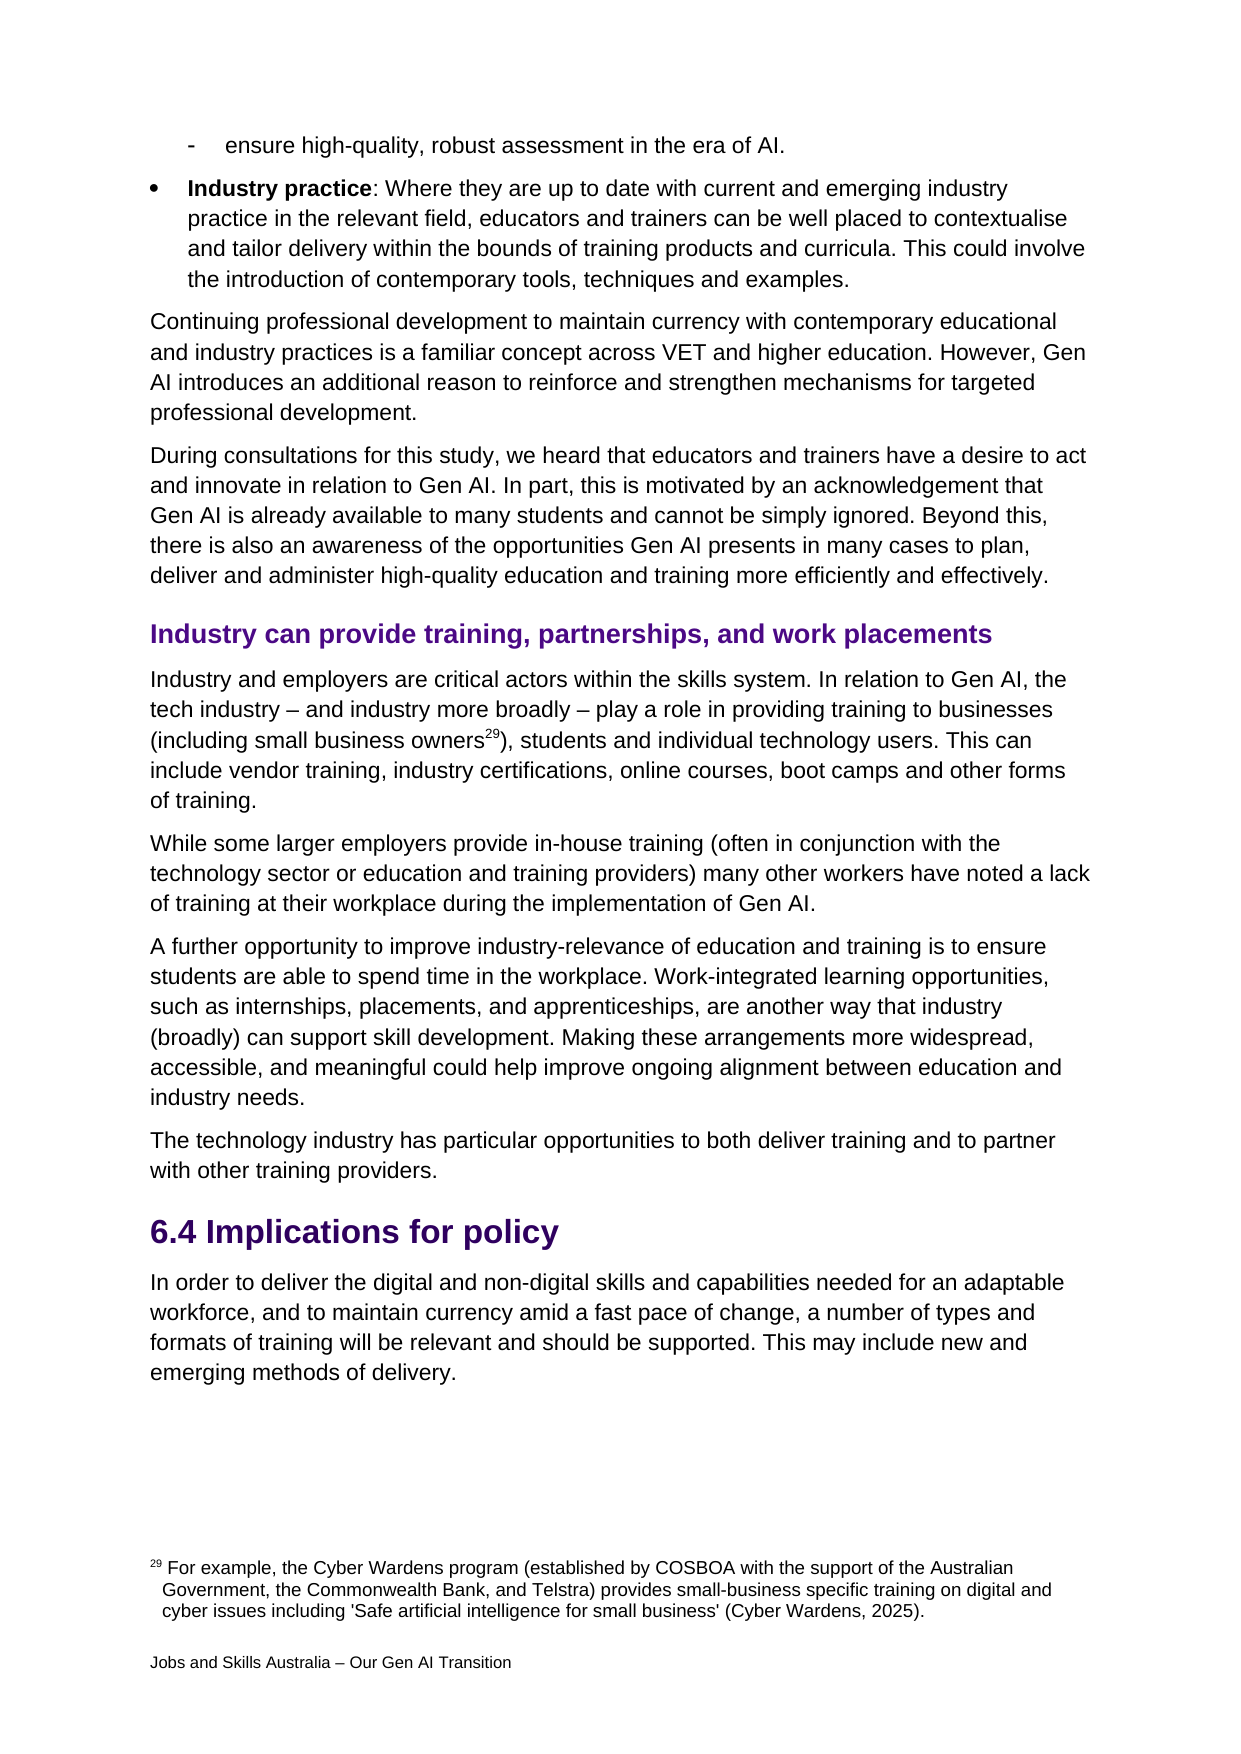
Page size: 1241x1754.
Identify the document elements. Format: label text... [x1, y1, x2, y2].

text A further opportunity to improve industry-relevance of education and training is to ensure students are able to spend time in the workplace. Work-integrated learning opportunities, such as internships, placements, and apprenticeships, are another way that industry (broadly) can support skill development. Making these arrangements more widespread, accessible, and meaningful could help improve ongoing alignment between education and industry needs. [150, 933, 1090, 1110]
text During consultations for this study, we heard that educators and trainers have a desire to act and innovate in relation to Gen AI. In part, this is motivated by an acknowledgement that Gen AI is already available to many students and cannot be simply ignored. Beyond this, there is also an awareness of the opportunities Gen AI presents in many cases to plan, deliver and administer high-quality education and training more efficiently and effectively. [150, 442, 1090, 589]
list ensure high-quality, robust assessment in the era of AI. [187, 132, 1090, 159]
text Continuing professional development to maintain currency with contemporary educational and industry practices is a familiar concept across VET and higher education. However, Gen AI introduces an additional reason to reinforce and strengthen mechanisms for targeted professional development. [150, 308, 1090, 425]
text While some larger employers provide in-house training (often in conjunction with the technology sector or education and training providers) many other workers have noted a lack of training at their workplace during the implementation of Gen AI. [150, 830, 1090, 916]
subtitle 6.4 Implications for policy [150, 1212, 1090, 1250]
text Industry and employers are critical actors within the skills system. In relation to Gen AI, the tech industry – and industry more broadly – play a role in providing training to businesses (including small business owners), students and individual technology users. This can include vendor training, industry certifications, online courses, boot camps and other forms of training. [150, 666, 1090, 813]
text In order to deliver the digital and non-digital skills and capabilities needed for an adaptable workforce, and to maintain currency amid a fast pace of change, a number of types and formats of training will be relevant and should be supported. This may include new and emerging methods of delivery. [150, 1269, 1090, 1386]
subtitle Industry can provide training, partnerships, and work placements [150, 618, 1090, 649]
text The technology industry has particular opportunities to both deliver training and to partner with other training providers. [150, 1127, 1090, 1183]
list Industry practice: Where they are up to date with current and emerging industry practice in the relevant field, educators and trainers can be well placed to contextualise and tailor delivery within the bounds of training products and curricula. This could involve the introduction of contemporary tools, techniques and examples. [150, 175, 1090, 292]
